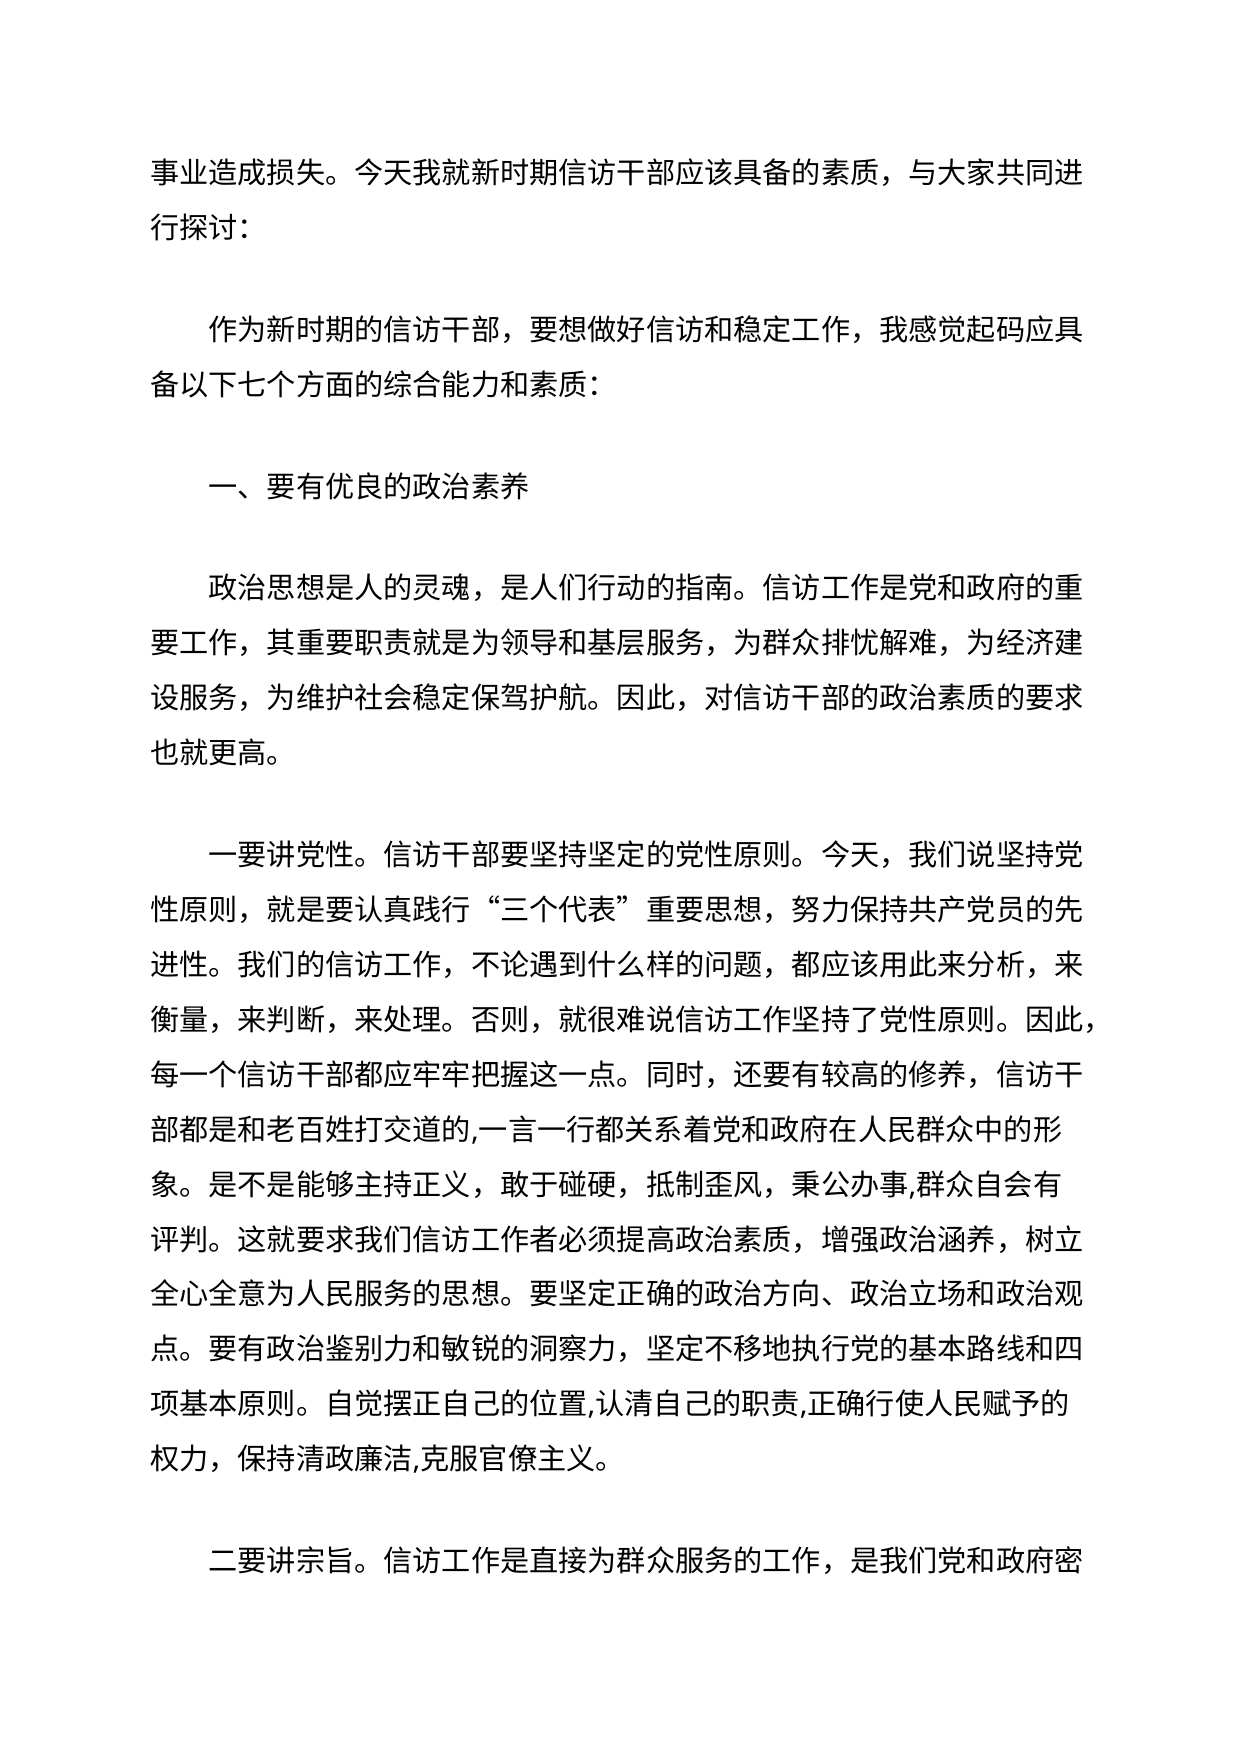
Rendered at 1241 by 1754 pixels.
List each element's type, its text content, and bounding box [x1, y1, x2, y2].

text 政治思想是人的灵魂，是人们行动的指南。信访工作是党和政府的重要工作，其重要职责就是为领导和基层服务，为群众排忧解难，为经济建设服务，为维护社会稳定保驾护航。因此，对信访干部的政治素质的要求也就更高。 [150, 565, 1090, 772]
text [150, 1538, 1090, 1580]
text 一要讲党性。信访干部要坚持坚定的党性原则。今天，我们说坚持党性原则，就是要认真践行“三个代表”重要思想，努力保持共产党员的先进性。我们的信访工作，不论遇到什么样的问题，都应该用此来分析，来衡量，来判断，来处理。否则，就很难说信访工作坚持了党性原则。因此，每一个信访干部都应牢牢把握这一点。同时，还要有较高的修养，信访干部都是和老百姓打交道的,一言一行都关系着党和政府在人民群众中的形象。是不是能够主持正义，敢于碰硬，抵制歪风，秉公办事,群众自会有评判。这就要求我们信访工作者必须提高政治素质，增强政治涵养，树立全心全意为人民服务的思想。要坚定正确的政治方向、政治立场和政治观点。要有政治鉴别力和敏锐的洞察力，坚定不移地执行党的基本路线和四项基本原则。自觉摆正自己的位置,认清自己的职责,正确行使人民赋予的权力，保持清政廉洁,克服官僚主义。 [150, 832, 1090, 1478]
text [150, 150, 1090, 247]
text 作为新时期的信访干部，要想做好信访和稳定工作，我感觉起码应具备以下七个方面的综合能力和素质： [150, 307, 1090, 404]
text 一、要有优良的政治素养 [150, 463, 1090, 506]
